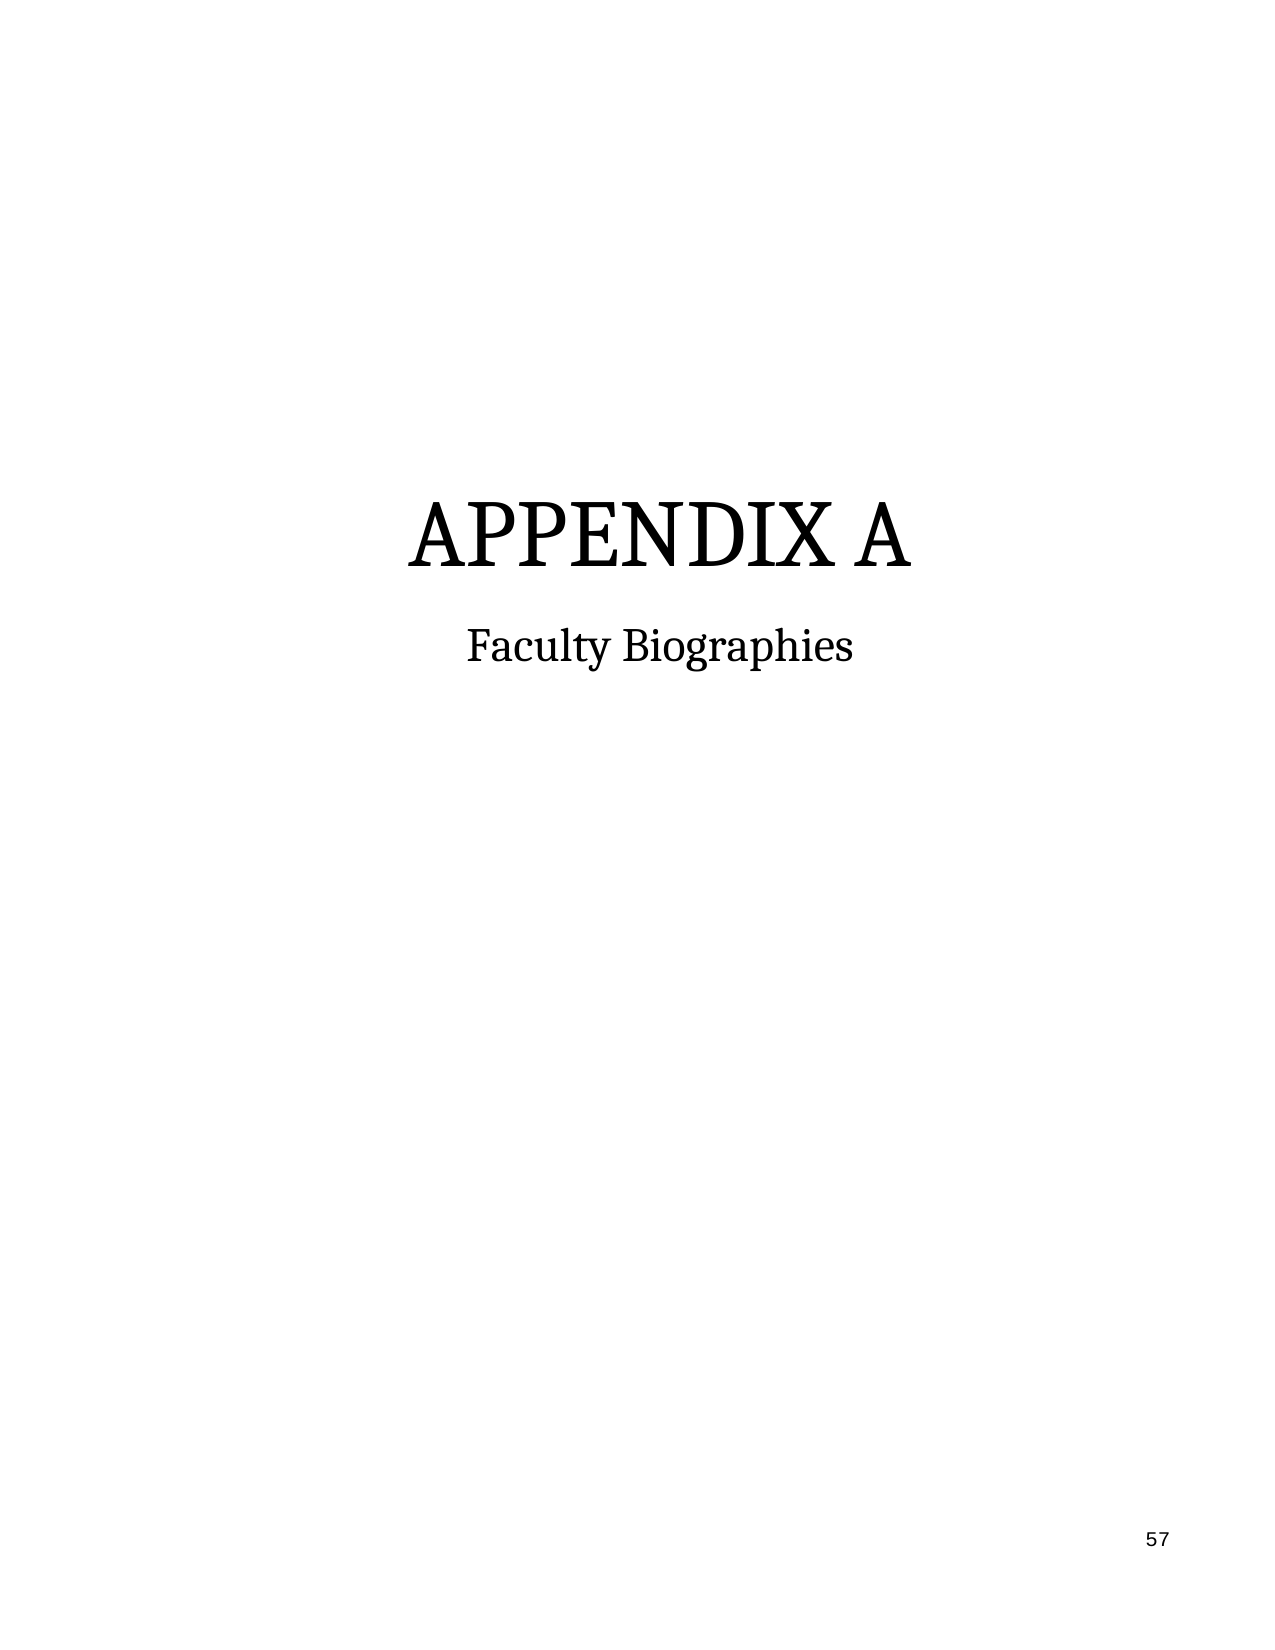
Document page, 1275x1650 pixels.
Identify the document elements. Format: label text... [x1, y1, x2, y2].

text APPENDIX A [150, 481, 1170, 591]
text Faculty Biographies [150, 618, 1170, 673]
